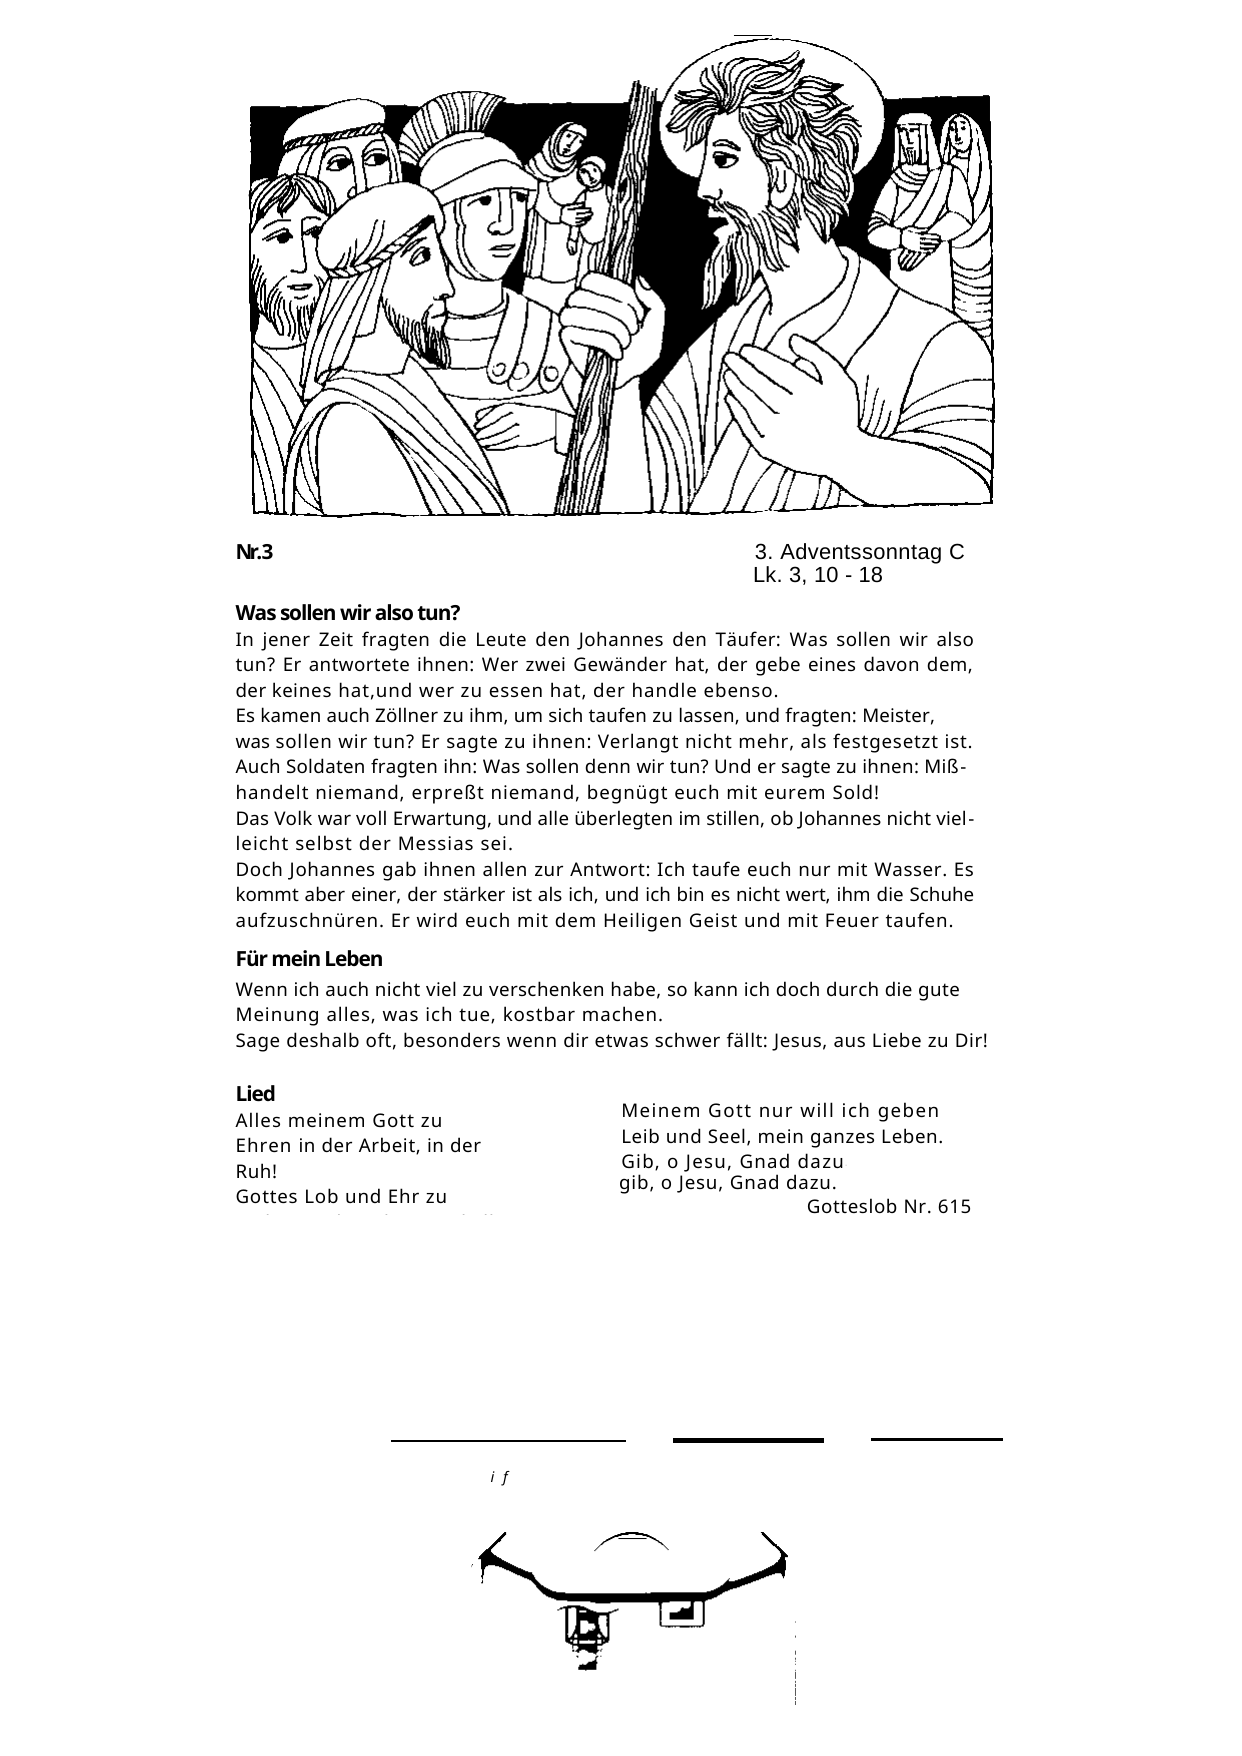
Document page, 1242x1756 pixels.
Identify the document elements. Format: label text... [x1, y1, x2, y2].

picture [248, 37, 1001, 519]
text Für mein Leben [235, 944, 997, 972]
table_header Lied Alles meinem Gott zu Ehren in der Arbeit, in der Ruh! Gottes Lob und Ehr zu mehren, ich verlang und alles tu. [220, 1079, 576, 1214]
text if [490, 1467, 997, 1487]
text Auch Soldaten fragten ihn: Was sollen denn wir tun? Und er sagte zu ihnen: Mißhandelt niemand, erpreßt niemand, begnügt euch mit eurem Sold! [235, 754, 975, 805]
text Sage deshalb oft, besonders wenn dir etwas schwer fällt: Jesus, aus Liebe zu Dir! [235, 1027, 997, 1052]
text In jener Zeit fragten die Leute den Johannes den Täufer: Was sollen wir also tun? Er antwortete ihnen: Wer zwei Gewänder hat, der gebe eines davon dem, der keines hat,und wer zu essen hat, der handle ebenso. [235, 626, 975, 703]
picture [471, 1532, 796, 1705]
text Was sollen wir also tun? [235, 598, 997, 626]
text Es kamen auch Zöllner zu ihm, um sich taufen zu lassen, und fragten: Meister, was sollen wir tun? Er sagte zu ihnen: Verlangt nicht mehr, als festgesetzt ist. [235, 703, 975, 754]
text Lk. 3, 10 - 18 [753, 568, 997, 586]
table_header Meinem Gott nur will ich geben Leib und Seel, mein ganzes Leben. Gib, o Jesu, Gnad dazu- gib, o Jesu, Gnad dazu. Gotteslob Nr. 615 [576, 1079, 991, 1214]
text Nr. 3 3. Adventssonntag C [235, 541, 997, 564]
text Wenn ich auch nicht viel zu verschenken habe, so kann ich doch durch die gute Meinung alles, was ich tue, kostbar machen. [235, 976, 975, 1027]
text Das Volk war voll Erwartung, und alle überlegten im stillen, ob Johannes nicht vielleicht selbst der Messias sei. [235, 805, 975, 856]
text Doch Johannes gab ihnen allen zur Antwort: Ich taufe euch nur mit Wasser. Es kommt aber einer, der stärker ist als ich, und ich bin es nicht wert, ihm die Schuhe aufzuschnüren. Er wird euch mit dem Heiligen Geist und mit Feuer taufen. [235, 856, 975, 932]
